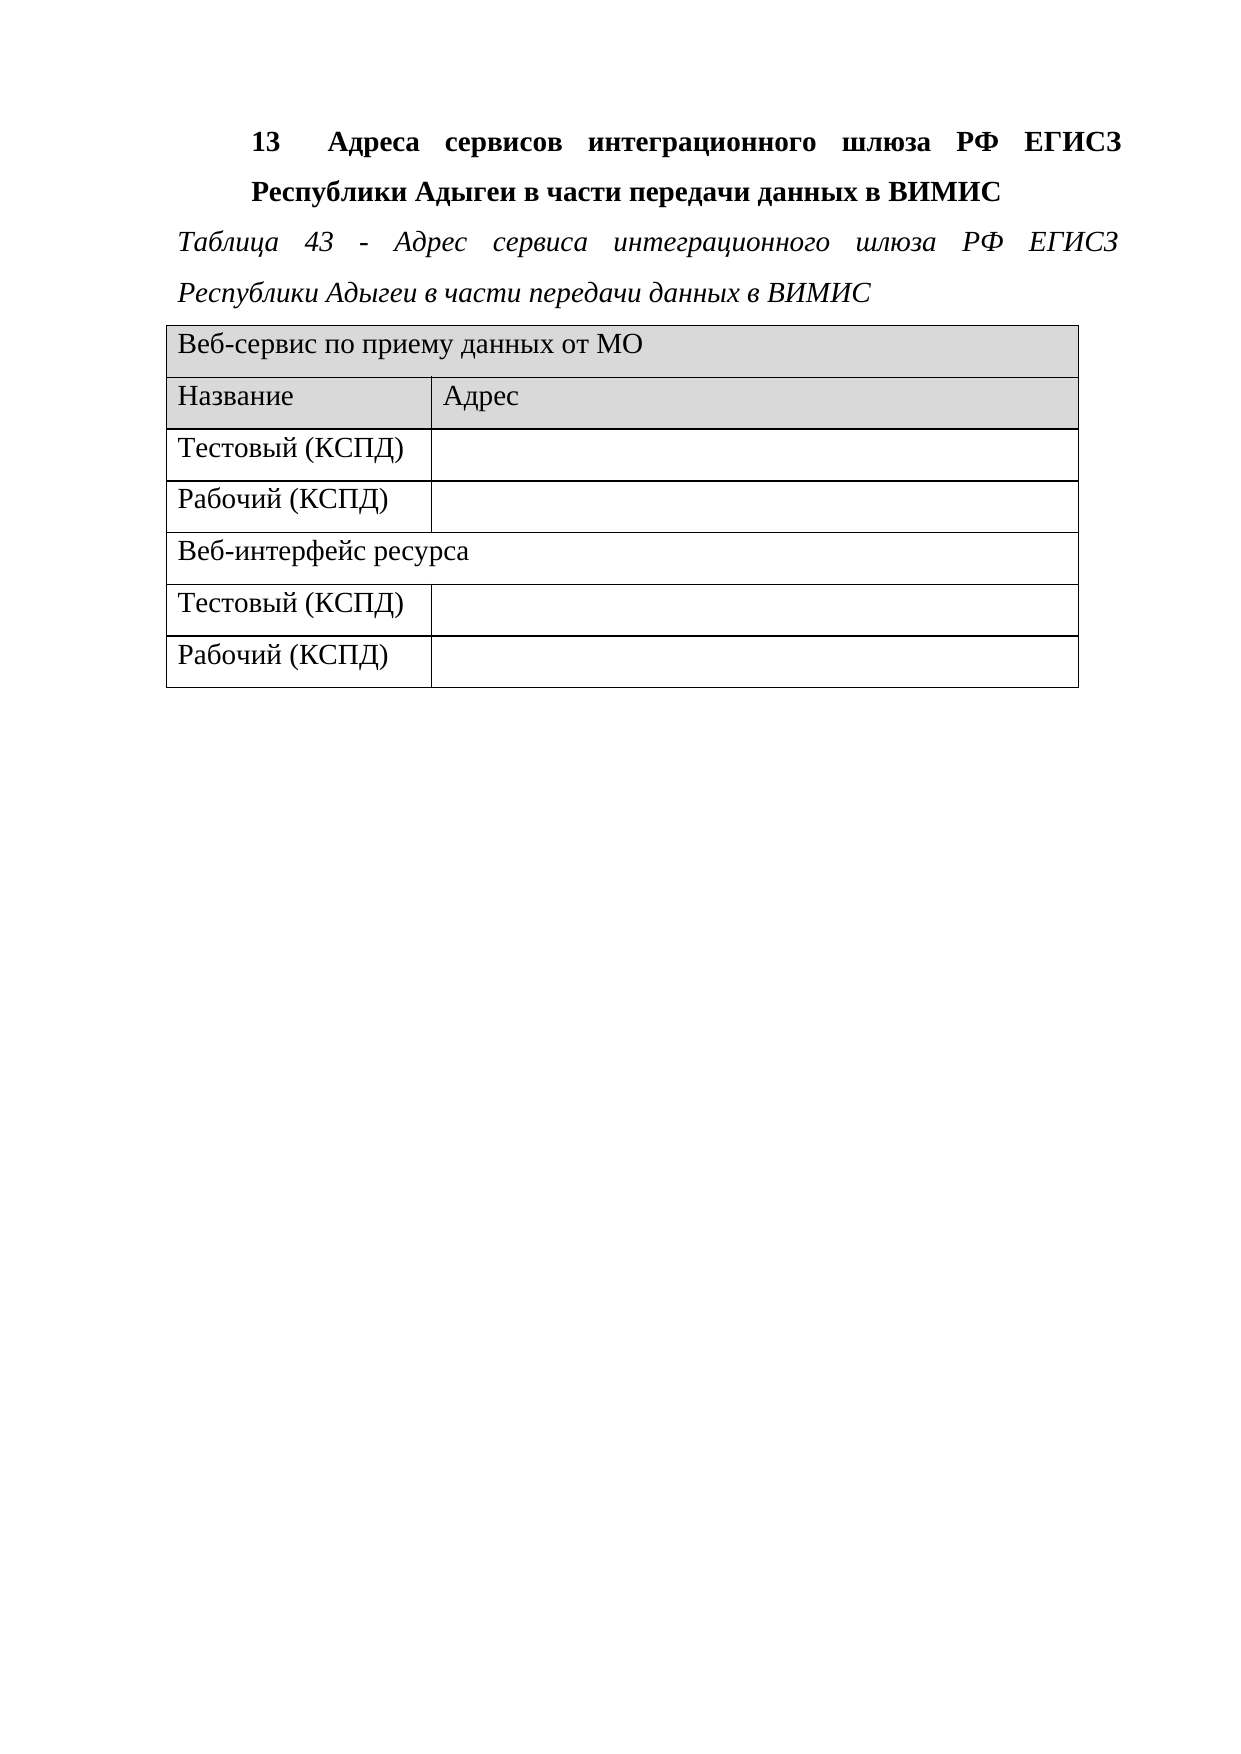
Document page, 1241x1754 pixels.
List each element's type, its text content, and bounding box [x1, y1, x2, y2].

subtitle Адреса сервисов интеграционного шлюза РФ ЕГИСЗ Республики Адыгеи в части передачи данных в ВИМИС [251, 124, 1122, 208]
text Таблица 43 - Адрес сервиса интеграционного шлюза РФ ЕГИСЗ Республики Адыгеи в части передачи данных в ВИМИС [177, 224, 1122, 308]
table_cell Тестовый (КСПД) [167, 585, 431, 635]
table_cell [432, 430, 1078, 480]
table_cell Тестовый (КСПД) [167, 430, 431, 480]
table_cell Адрес [432, 378, 1078, 428]
table_cell [432, 585, 1078, 635]
table_cell Рабочий (КСПД) [167, 637, 431, 687]
table_header Веб-сервис по приему данных от МО [167, 326, 1078, 376]
table_cell Название [167, 378, 431, 428]
table_cell Веб-интерфейс ресурса [167, 533, 1078, 583]
table_cell Рабочий (КСПД) [167, 482, 431, 532]
table_cell [432, 482, 1078, 532]
table_cell [432, 637, 1078, 687]
